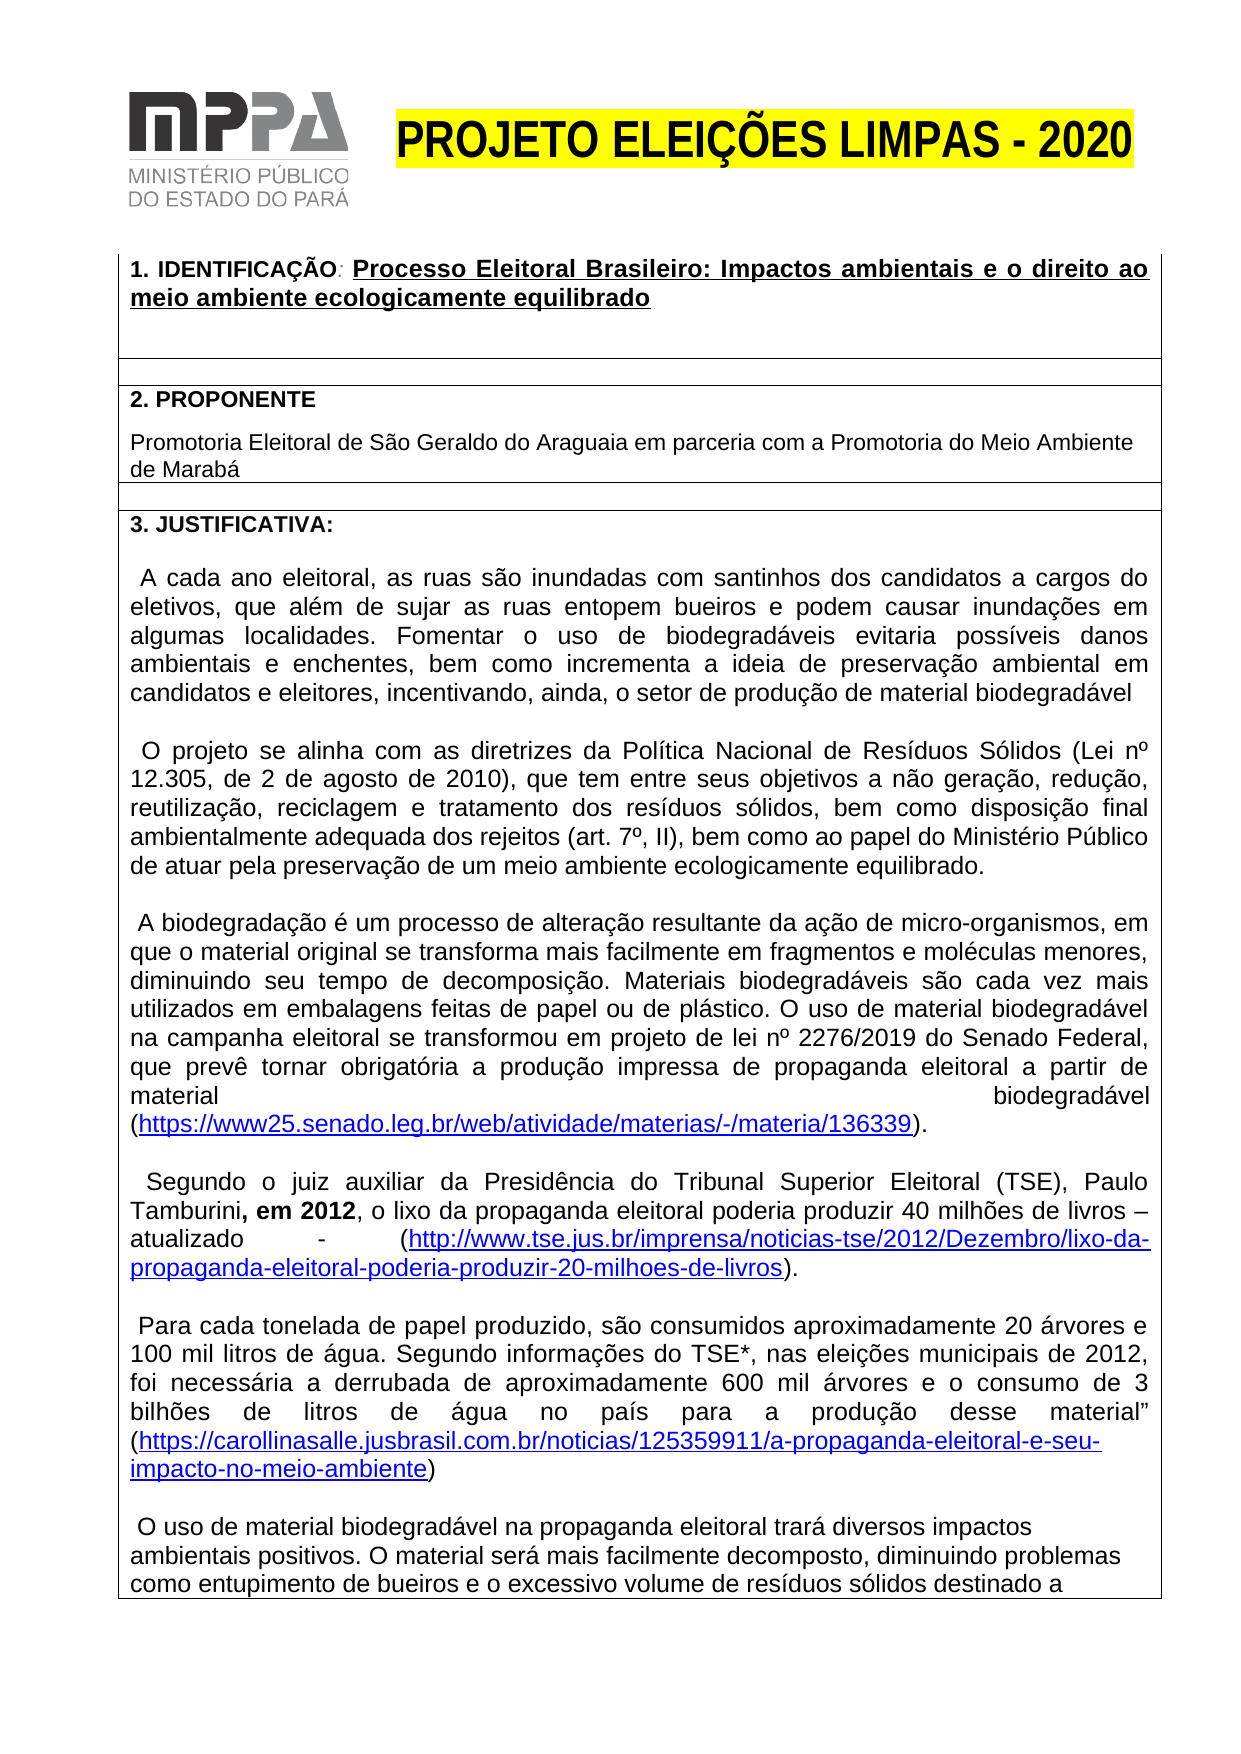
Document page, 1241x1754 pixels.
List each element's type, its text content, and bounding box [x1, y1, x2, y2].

table_cell [119, 359, 1161, 385]
table_cell [119, 483, 1161, 509]
table_cell 2. PROPONENTE Promotoria Eleitoral de São Geraldo do Araguaia em parceria com a Promotoria do Meio Ambiente de Marabá [119, 386, 1161, 482]
picture [129, 92, 349, 207]
table_header 1. IDENTIFICAÇÃO: Processo Eleitoral Brasileiro: Impactos ambientais e o direito ao meio ambiente ecologicamente equilibrado [119, 254, 1161, 358]
